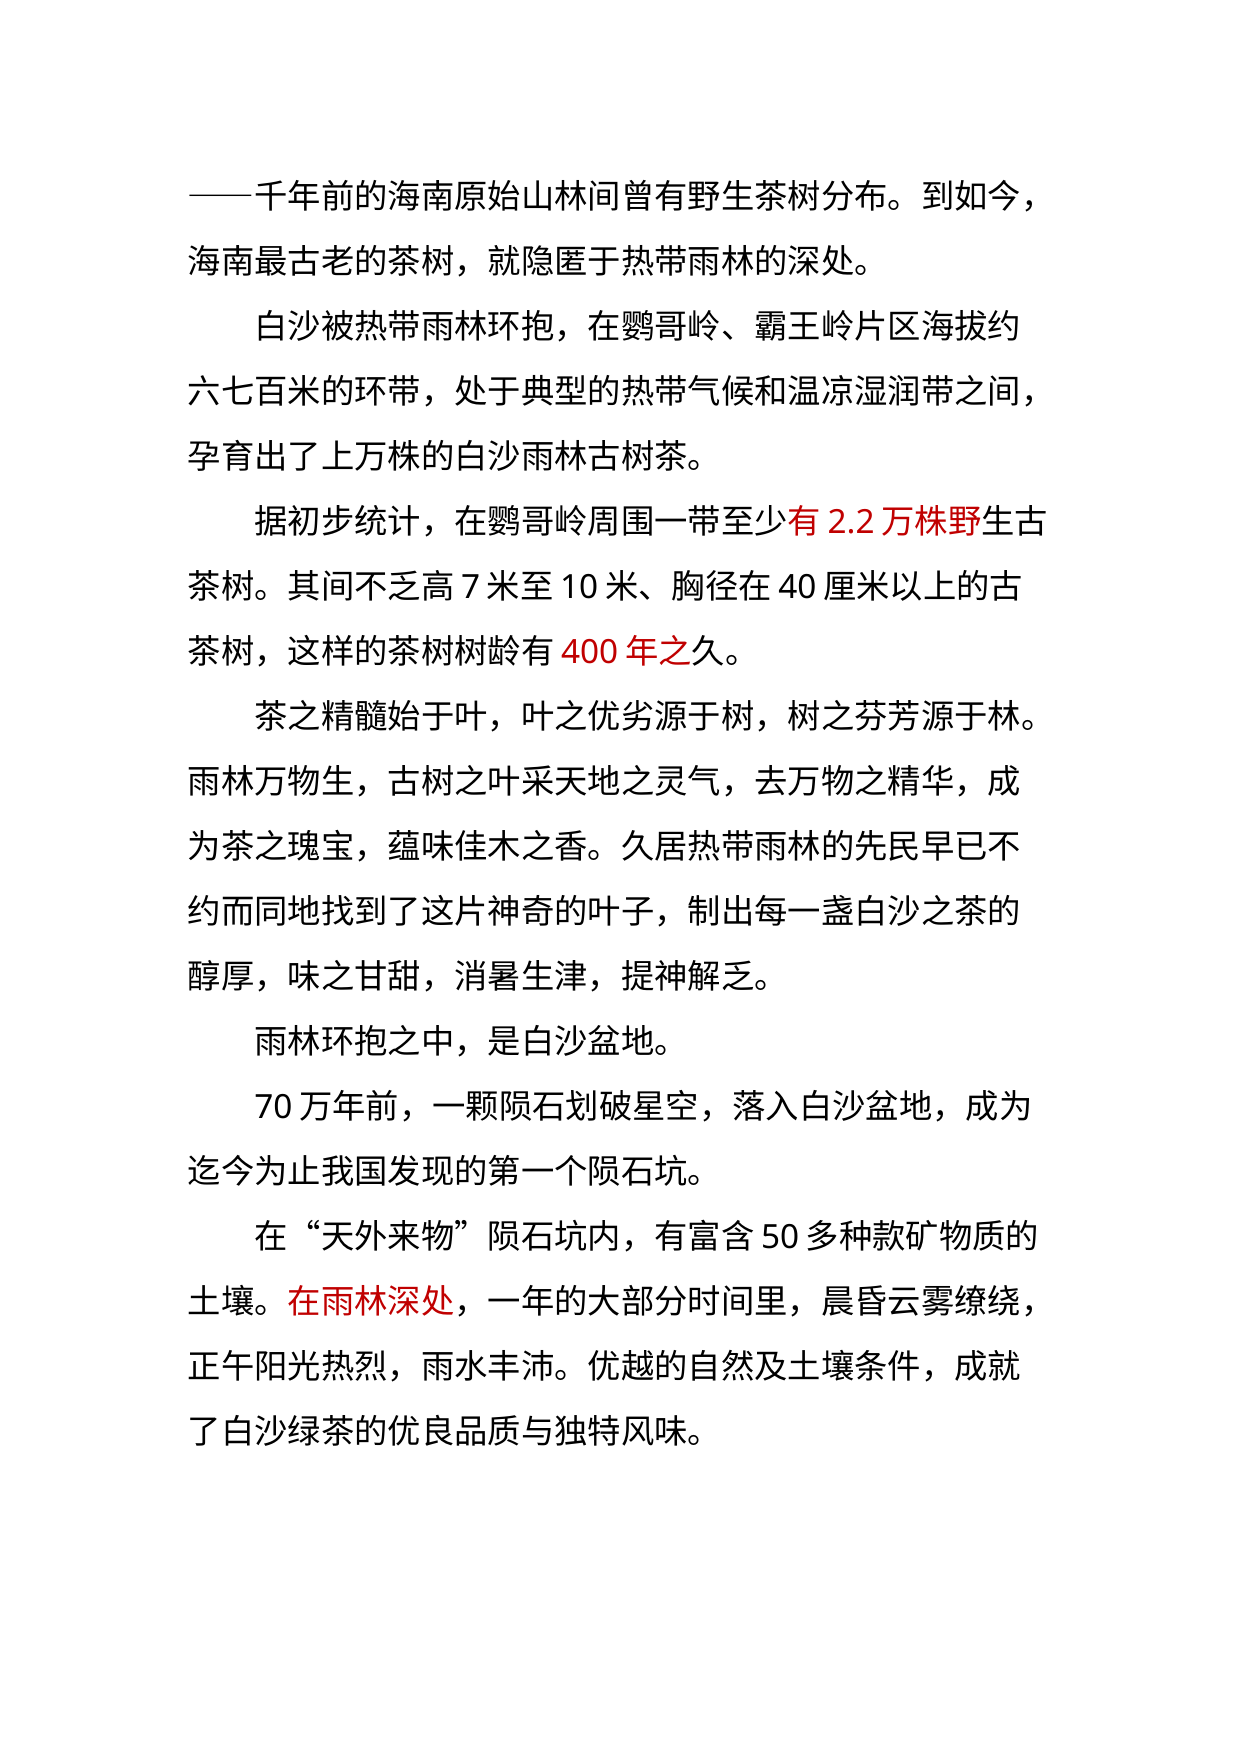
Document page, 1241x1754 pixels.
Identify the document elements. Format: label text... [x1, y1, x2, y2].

text 茶之精髓始于叶，叶之优劣源于树，树之芬芳源于林。雨林万物生，古树之叶采天地之灵气，去万物之精华，成为茶之瑰宝，蕴味佳木之香。久居热带雨林的先民早已不约而同地找到了这片神奇的叶子，制出每一盏白沙之茶的醇厚，味之甘甜，消暑生津，提神解乏。 [187, 682, 1053, 1007]
text 在“天外来物”陨石坑内，有富含50多种款矿物质的土壤。在雨林深处，一年的大部分时间里，晨昏云雾缭绕，正午阳光热烈，雨水丰沛。优越的自然及土壤条件，成就了白沙绿茶的优良品质与独特风味。 [187, 1202, 1053, 1462]
text 70万年前，一颗陨石划破星空，落入白沙盆地，成为迄今为止我国发现的第一个陨石坑。 [187, 1072, 1053, 1202]
text 雨林环抱之中，是白沙盆地。 [187, 1007, 1053, 1072]
text 白沙被热带雨林环抱，在鹦哥岭、霸王岭片区海拔约六七百米的环带，处于典型的热带气候和温凉湿润带之间，孕育出了上万株的白沙雨林古树茶。 [187, 292, 1053, 487]
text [187, 162, 1053, 292]
text 据初步统计，在鹦哥岭周围一带至少有2.2万株野生古茶树。其间不乏高7米至10米、胸径在40厘米以上的古茶树，这样的茶树树龄有400年之久。 [187, 487, 1053, 682]
